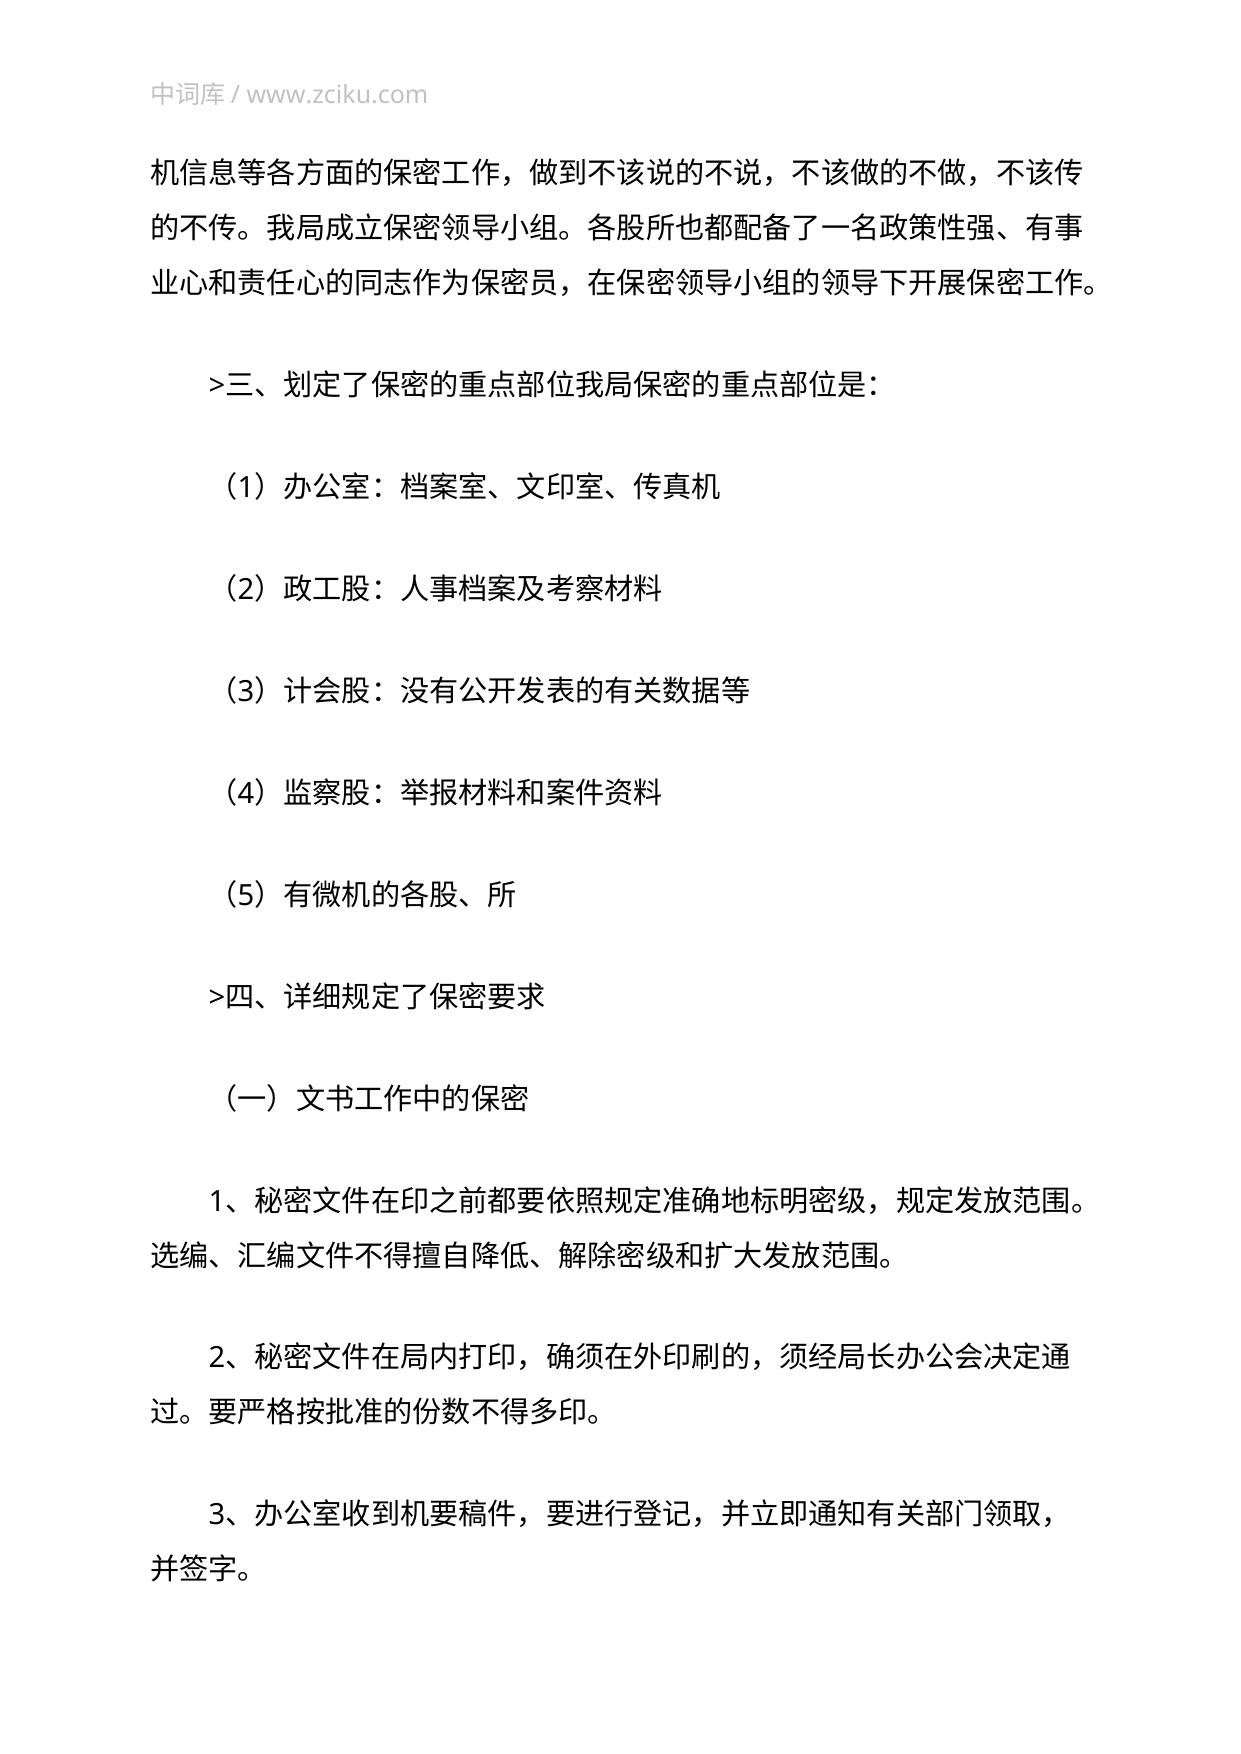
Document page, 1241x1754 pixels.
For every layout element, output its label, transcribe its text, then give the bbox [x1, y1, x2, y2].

text （一）文书工作中的保密 [150, 1075, 1090, 1118]
text >三、划定了保密的重点部位我局保密的重点部位是： [150, 362, 1090, 404]
text （4）监察股：举报材料和案件资料 [150, 769, 1090, 812]
text （3）计会股：没有公开发表的有关数据等 [150, 667, 1090, 710]
text 3、办公室收到机要稿件，要进行登记，并立即通知有关部门领取，并签字。 [150, 1491, 1090, 1588]
text >四、详细规定了保密要求 [150, 973, 1090, 1016]
text （5）有微机的各股、所 [150, 871, 1090, 914]
text 2、秘密文件在局内打印，确须在外印刷的，须经局长办公会决定通过。要严格按批准的份数不得多印。 [150, 1334, 1090, 1431]
text 1、秘密文件在印之前都要依照规定准确地标明密级，规定发放范围。选编、汇编文件不得擅自降低、解除密级和扩大发放范围。 [150, 1177, 1090, 1274]
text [150, 150, 1090, 302]
text （1）办公室：档案室、文印室、传真机 [150, 463, 1090, 506]
text （2）政工股：人事档案及考察材料 [150, 566, 1090, 608]
